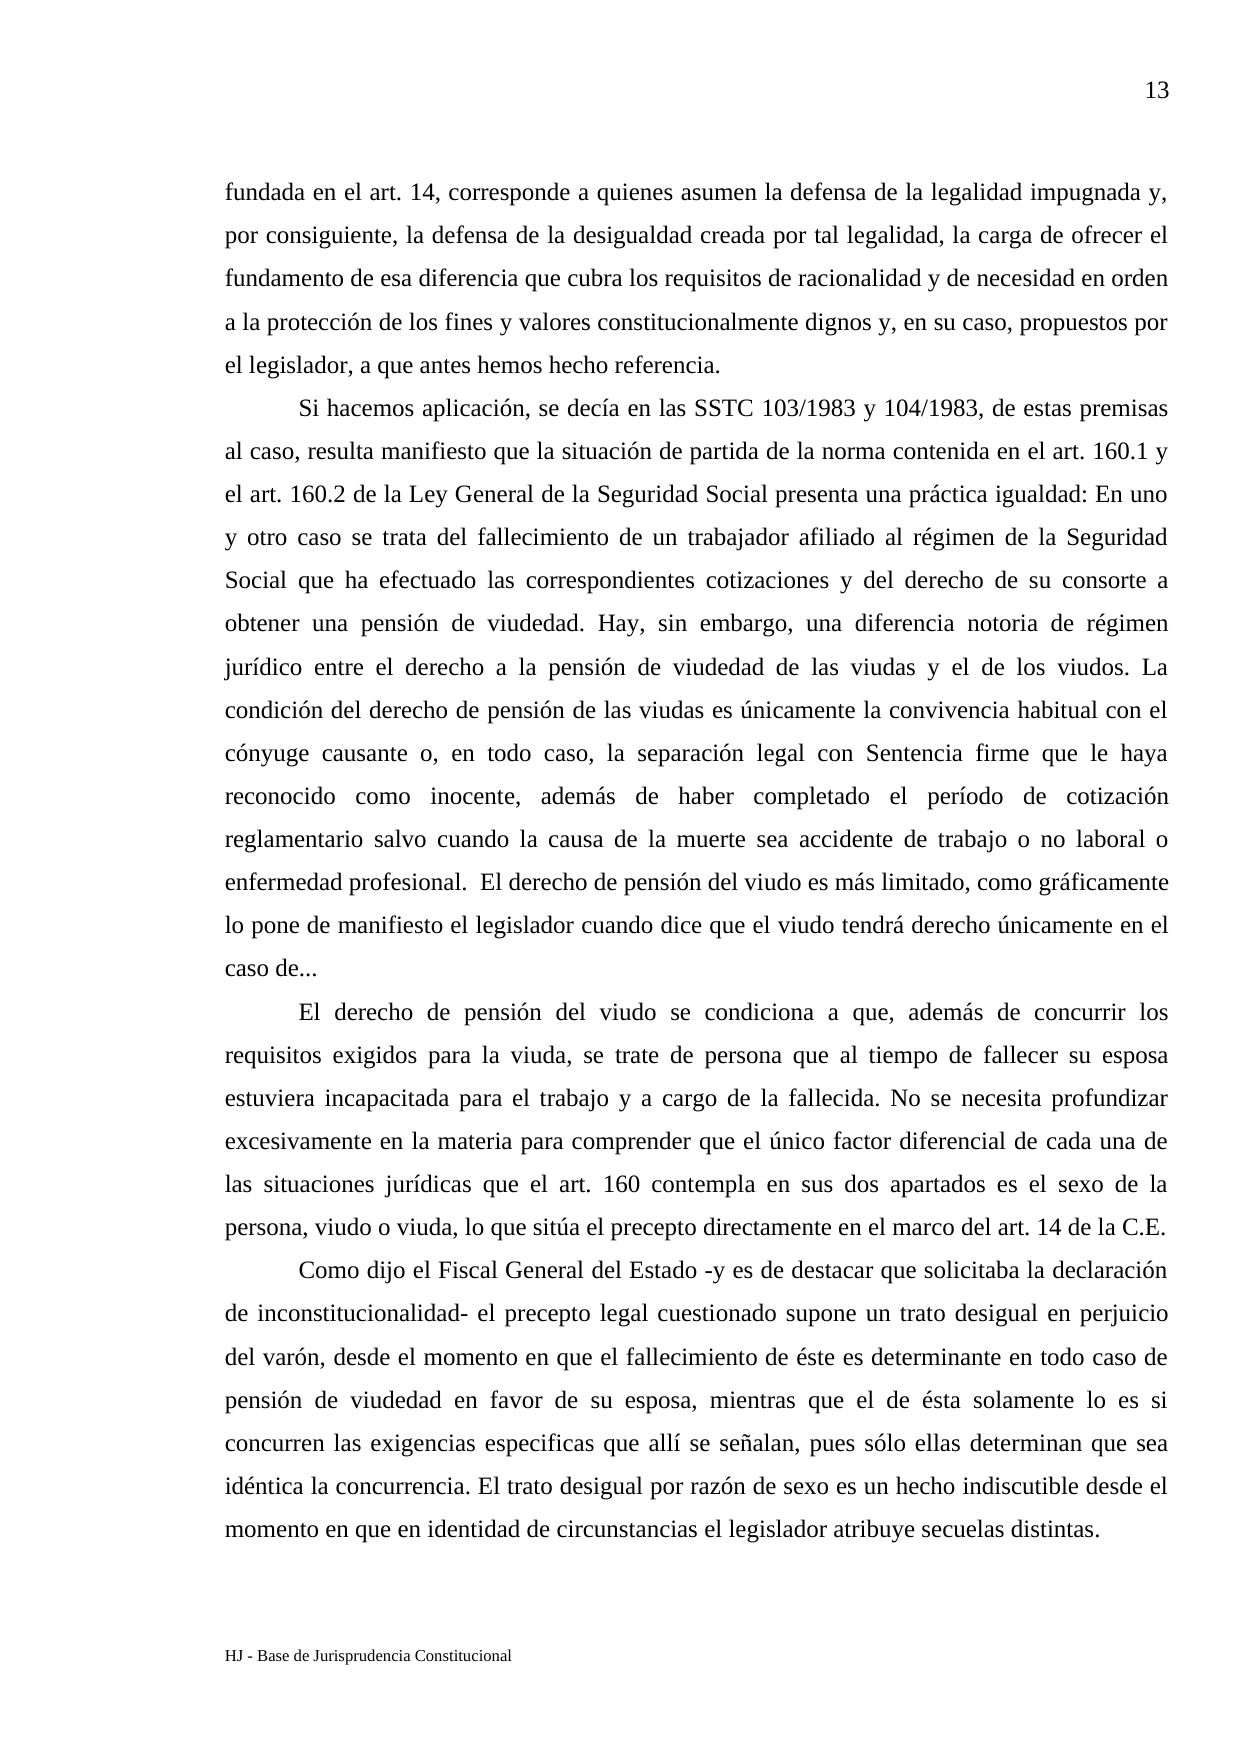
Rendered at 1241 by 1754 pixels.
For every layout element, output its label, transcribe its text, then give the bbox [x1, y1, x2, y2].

text Como dijo el Fiscal General del Estado -y es de destacar que solicitaba la declaración de inconstitucionalidad- el precepto legal cuestionado supone un trato desigual en perjuicio del varón, desde el momento en que el fallecimiento de éste es determinante en todo caso de pensión de viudedad en favor de su esposa, mientras que el de ésta solamente lo es si concurren las exigencias especificas que allí se señalan, pues sólo ellas determinan que sea idéntica la concurrencia. El trato desigual por razón de sexo es un hecho indiscutible desde el momento en que en identidad de circunstancias el legislador atribuye secuelas distintas. [224, 1255, 1169, 1543]
text El derecho de pensión del viudo se condiciona a que, además de concurrir los requisitos exigidos para la viuda, se trate de persona que al tiempo de fallecer su esposa estuviera incapacitada para el trabajo y a cargo de la fallecida. No se necesita profundizar excesivamente en la materia para comprender que el único factor diferencial de cada una de las situaciones jurídicas que el art. 160 contempla en sus dos apartados es el sexo de la persona, viudo o viuda, lo que sitúa el precepto directamente en el marco del art. 14 de la C.E. [224, 997, 1169, 1241]
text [224, 177, 1169, 378]
text Si hacemos aplicación, se decía en las SSTC 103/1983 y 104/1983, de estas premisas al caso, resulta manifiesto que la situación de partida de la norma contenida en el art. 160.1 y el art. 160.2 de la Ley General de la Seguridad Social presenta una práctica igualdad: En uno y otro caso se trata del fallecimiento de un trabajador afiliado al régimen de la Seguridad Social que ha efectuado las correspondientes cotizaciones y del derecho de su consorte a obtener una pensión de viudedad. Hay, sin embargo, una diferencia notoria de régimen jurídico entre el derecho a la pensión de viudedad de las viudas y el de los viudos. La condición del derecho de pensión de las viudas es únicamente la convivencia habitual con el cónyuge causante o, en todo caso, la separación legal con Sentencia firme que le haya reconocido como inocente, además de haber completado el período de cotización reglamentario salvo cuando la causa de la muerte sea accidente de trabajo o no laboral o enfermedad profesional. El derecho de pensión del viudo es más limitado, como gráficamente lo pone de manifiesto el legislador cuando dice que el viudo tendrá derecho únicamente en el caso de... [224, 393, 1169, 982]
